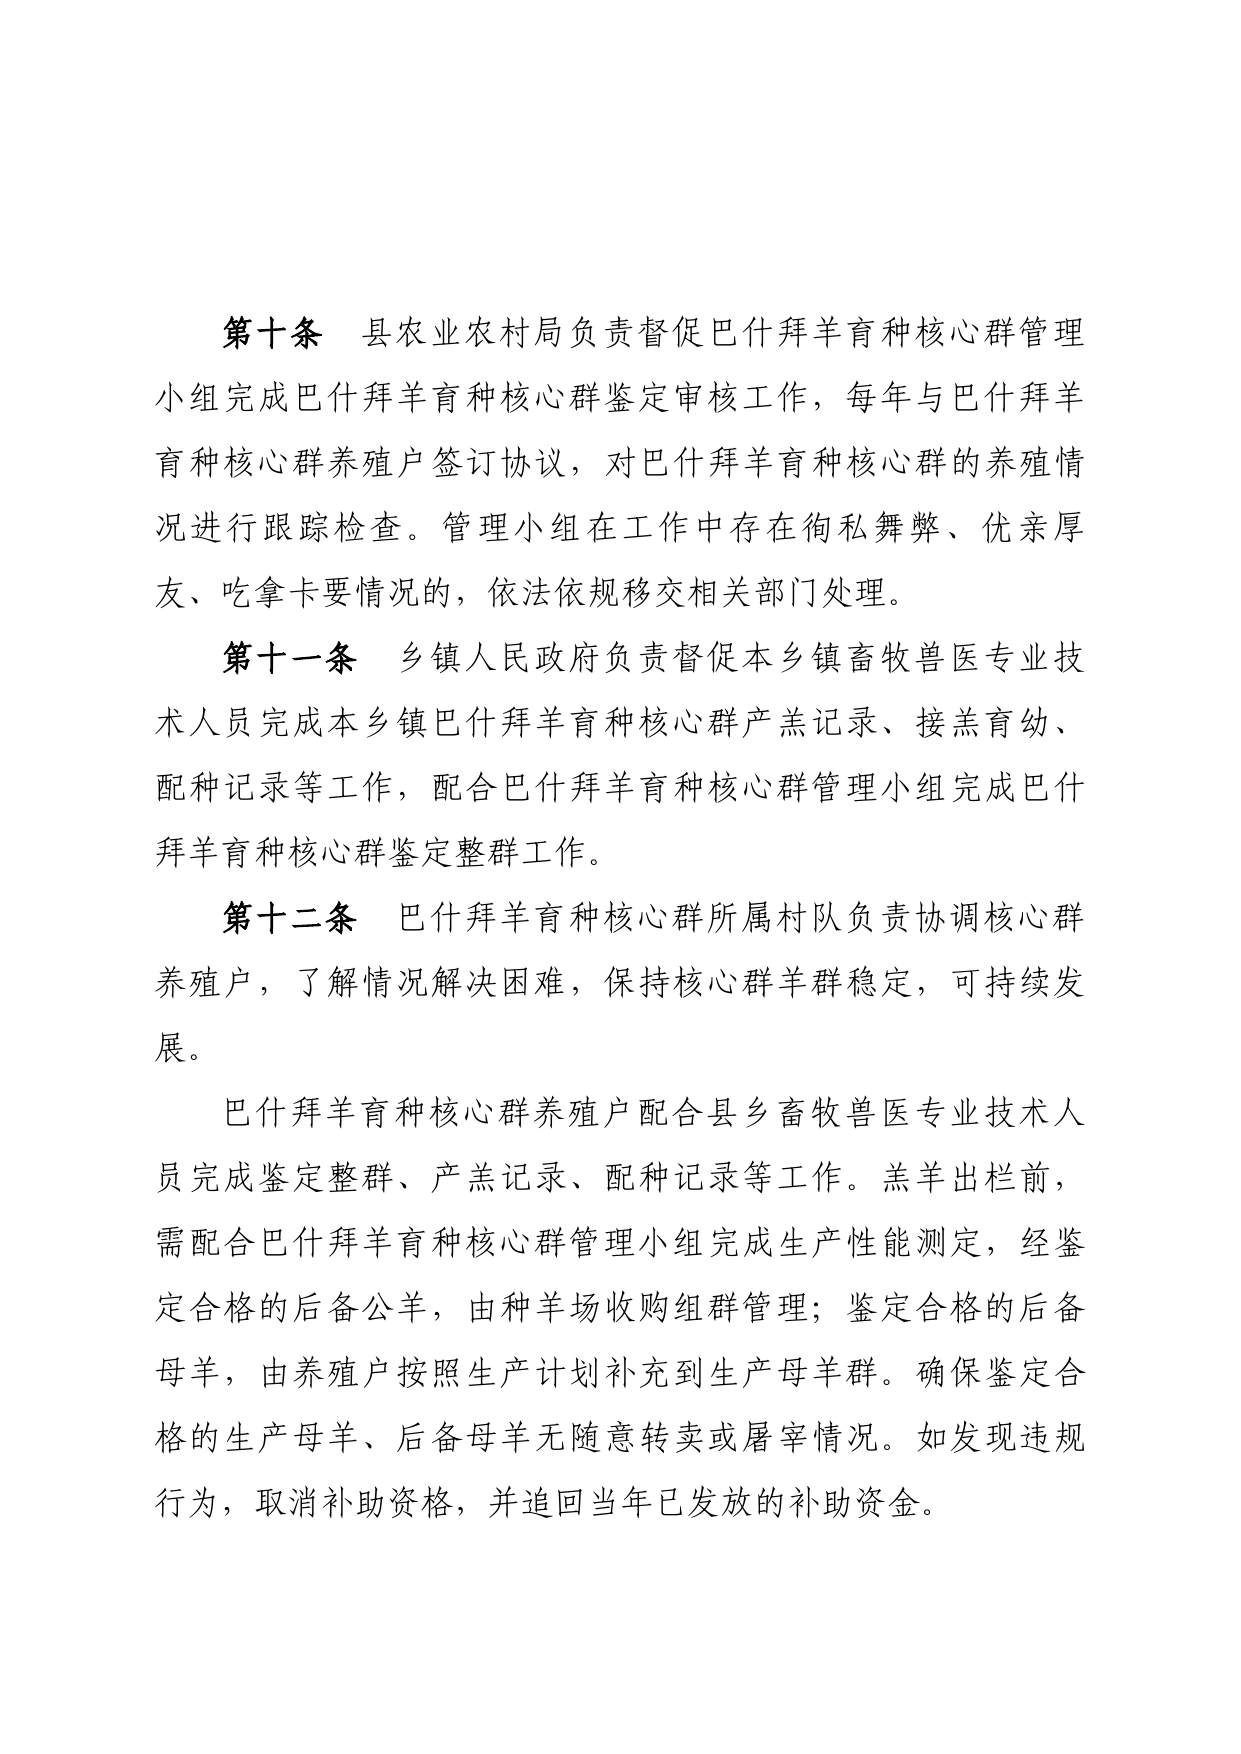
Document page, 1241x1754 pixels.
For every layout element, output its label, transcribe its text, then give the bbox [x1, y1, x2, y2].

text 第十一条 乡镇人民政府负责督促本乡镇畜牧兽医专业技术人员完成本乡镇巴什拜羊育种核心群产羔记录、接羔育幼、配种记录等工作，配合巴什拜羊育种核心群管理小组完成巴什拜羊育种核心群鉴定整群工作。 [153, 623, 1087, 883]
text 巴什拜羊育种核心群养殖户配合县乡畜牧兽医专业技术人员完成鉴定整群、产羔记录、配种记录等工作。羔羊出栏前，需配合巴什拜羊育种核心群管理小组完成生产性能测定，经鉴定合格的后备公羊，由种羊场收购组群管理；鉴定合格的后备母羊，由养殖户按照生产计划补充到生产母羊群。确保鉴定合格的生产母羊、后备母羊无随意转卖或屠宰情况。如发现违规行为，取消补助资格，并追回当年已发放的补助资金。 [153, 1078, 1087, 1533]
text 第十条 县农业农村局负责督促巴什拜羊育种核心群管理小组完成巴什拜羊育种核心群鉴定审核工作，每年与巴什拜羊育种核心群养殖户签订协议，对巴什拜羊育种核心群的养殖情况进行跟踪检查。管理小组在工作中存在徇私舞弊、优亲厚友、吃拿卡要情况的，依法依规移交相关部门处理。 [153, 298, 1087, 623]
text 第十二条 巴什拜羊育种核心群所属村队负责协调核心群养殖户，了解情况解决困难，保持核心群羊群稳定，可持续发展。 [153, 883, 1087, 1078]
